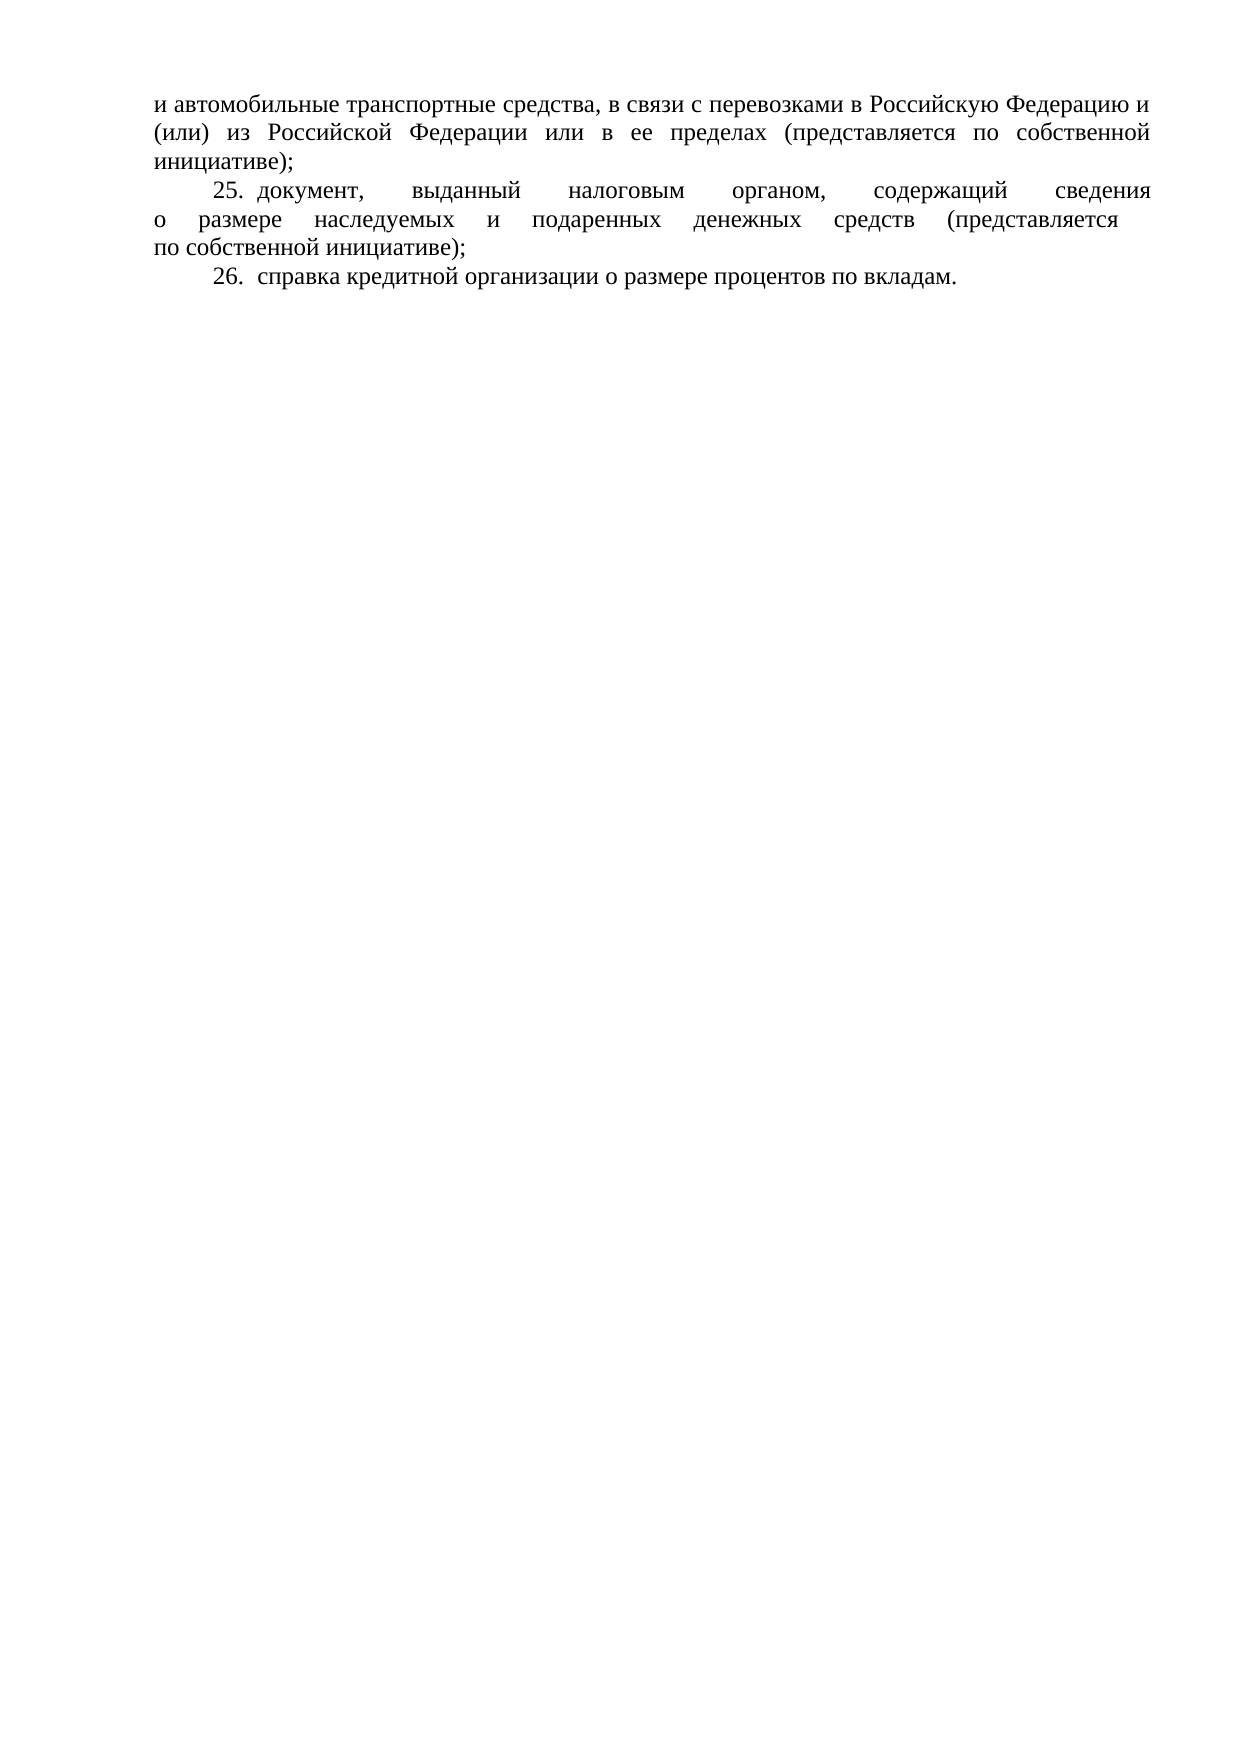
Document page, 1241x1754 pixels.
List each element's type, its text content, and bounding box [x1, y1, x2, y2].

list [153, 89, 1152, 175]
list справка кредитной организации о размере процентов по вкладам. [153, 261, 1152, 290]
list документ, выданный налоговым органом, содержащий сведения о размере наследуемых и подаренных денежных средств (представляется по собственной инициативе); [153, 175, 1152, 261]
